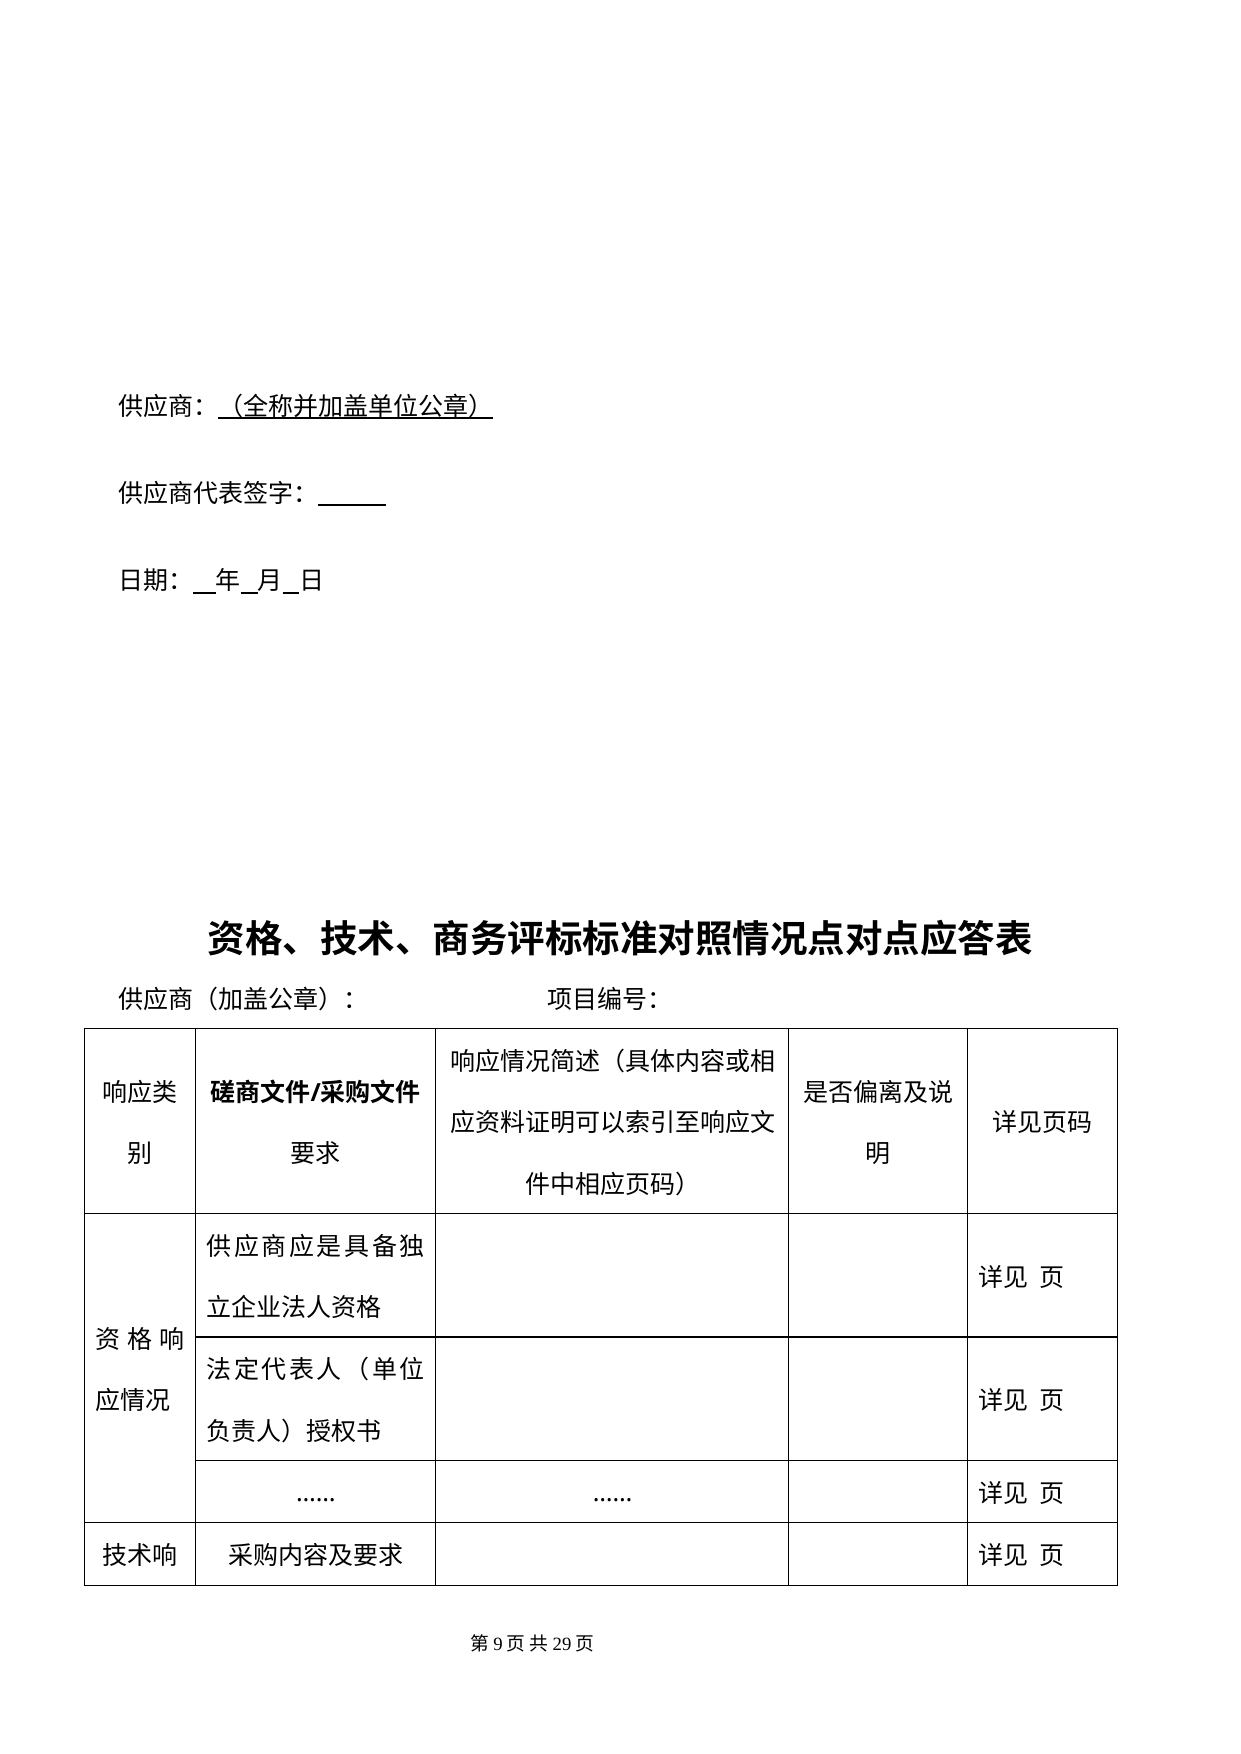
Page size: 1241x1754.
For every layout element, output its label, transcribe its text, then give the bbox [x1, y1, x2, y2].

table_cell [789, 1461, 967, 1522]
table_header 详见页码 [968, 1029, 1117, 1213]
text 供应商（加盖公章）： 项目编号： [118, 967, 1122, 1028]
table_cell 资格响应情况 [85, 1214, 195, 1522]
table_header 磋商文件/采购文件要求 [196, 1029, 435, 1213]
table_cell 详见 页 [968, 1461, 1117, 1522]
table_cell [436, 1523, 788, 1584]
table_cell [789, 1214, 967, 1336]
text 日期： 年 月 日 [118, 548, 1122, 609]
table_cell [789, 1523, 967, 1584]
table_cell 详见 页 [968, 1523, 1117, 1584]
table_header 响应情况简述（具体内容或相应资料证明可以索引至响应文件中相应页码） [436, 1029, 788, 1213]
table_cell [436, 1338, 788, 1460]
table_cell 采购内容及要求 [196, 1523, 435, 1584]
text 供应商：（全称并加盖单位公章） [118, 374, 1122, 435]
text 供应商代表签字： [118, 461, 1122, 522]
table_cell …… [196, 1461, 435, 1522]
table_cell 详见 页 [968, 1214, 1117, 1336]
table_cell 详见 页 [968, 1338, 1117, 1460]
table_cell 技术响应情况 [85, 1523, 195, 1584]
table_cell [436, 1214, 788, 1336]
table_cell [789, 1338, 967, 1460]
text 资格、技术、商务评标标准对照情况点对点应答表 [118, 906, 1122, 967]
table_cell …… [436, 1461, 788, 1522]
table_header 响应类别 [85, 1029, 195, 1213]
table_cell 法定代表人（单位负责人）授权书 [196, 1338, 435, 1460]
table_header 是否偏离及说明 [789, 1029, 967, 1213]
table_cell 供应商应是具备独立企业法人资格 [196, 1214, 435, 1336]
